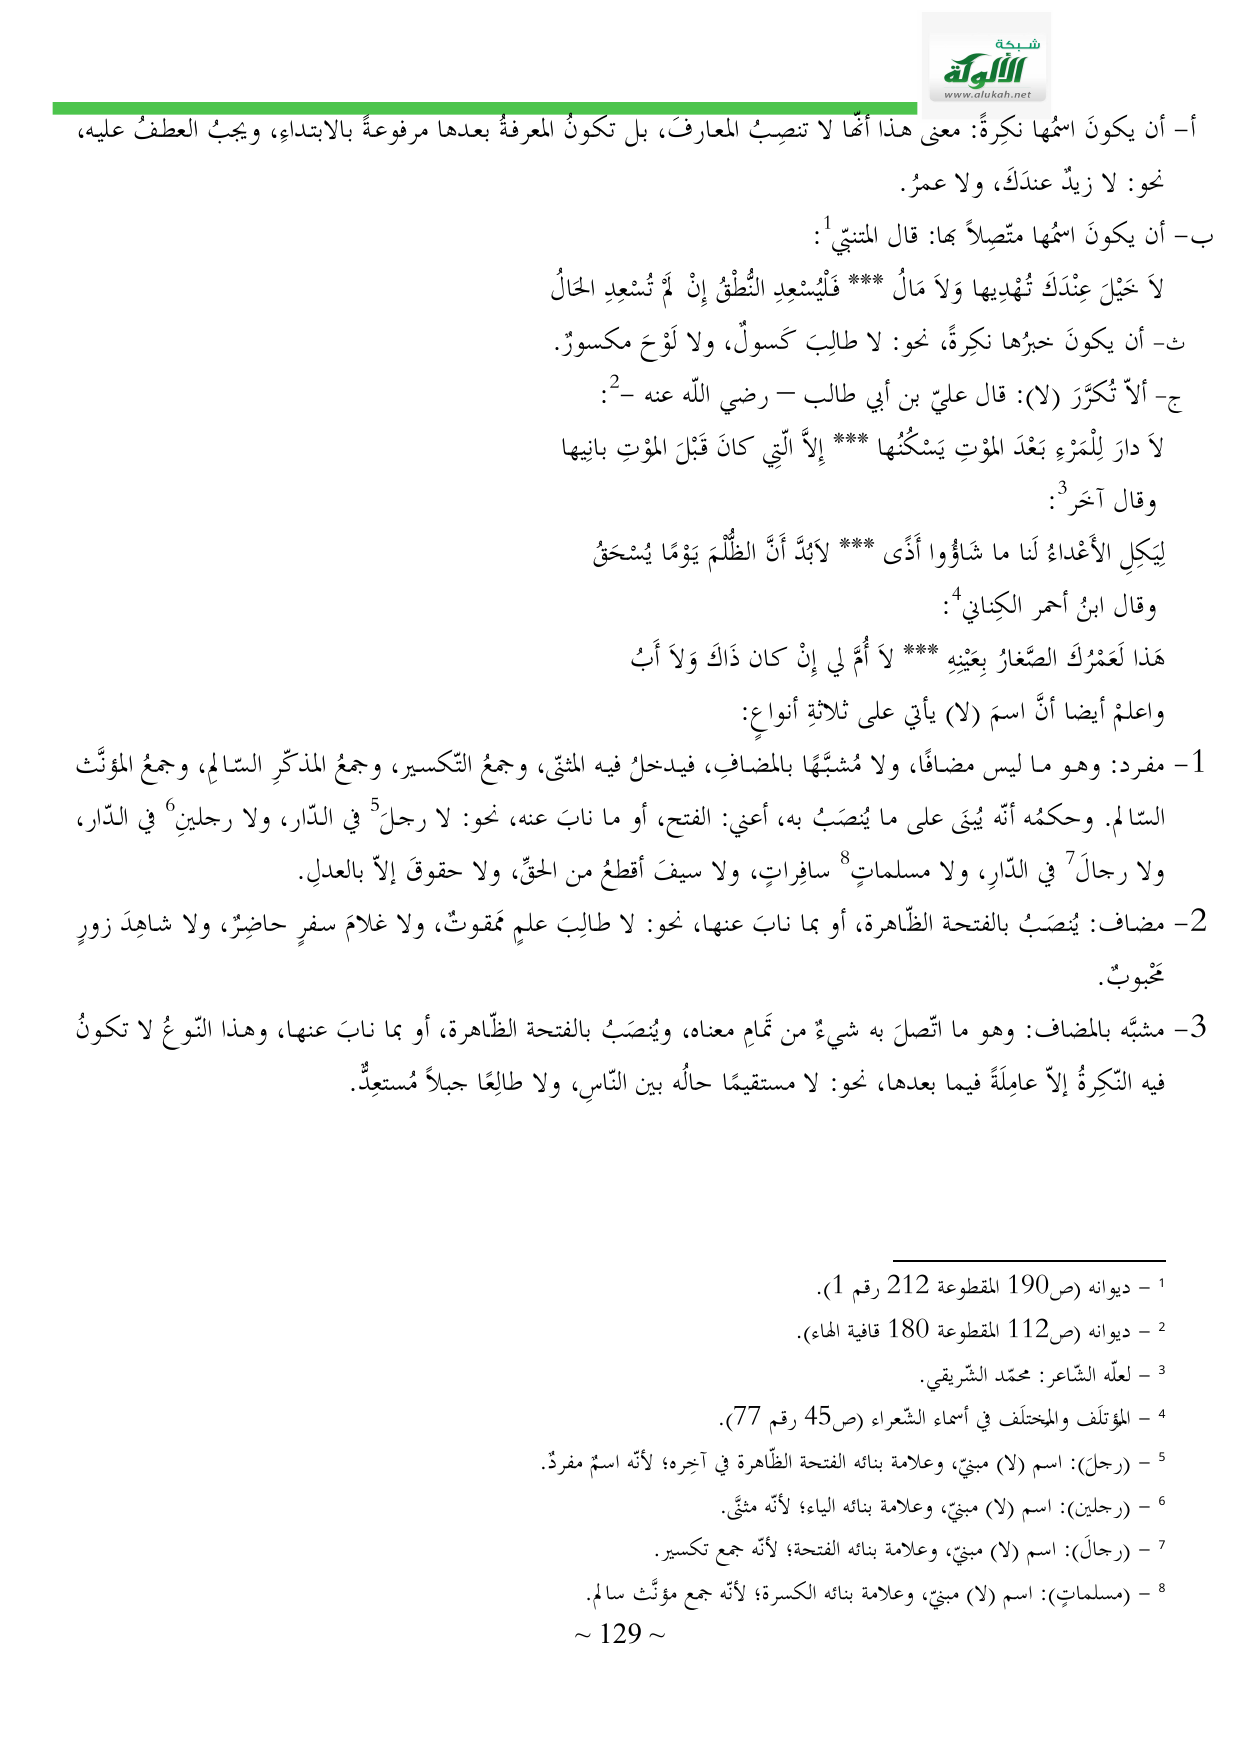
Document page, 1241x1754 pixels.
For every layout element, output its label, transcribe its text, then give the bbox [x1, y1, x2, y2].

list ألاّ تُكرَّرَ (لا): قال عليّ بن أبي طالب – رضي اللّه عنه -: [75, 369, 1165, 422]
text هَذا لَعَمْرُكَ الصَّغارُ بِعَيْنِهِ *** لاَ أُمَّ لي إِنْ كان ذَاكَ وَلاَ أَبُ [75, 633, 1165, 686]
text لاَ دارَ لِلْمَرْءِ بَعْدَ المَوْتِ يَسْكُنُها *** إِلاَّ الّتِي كانَ قَبْلَ المَوْتِ بانِيها [75, 422, 1165, 475]
list مفرد: وهو ما ليس مضافًا، ولا مُشبَّهًا بالمضافِ، فيدخلُ فيه المثنّى، وجمعُ التّكسير، وجمعُ المذكّرِ السّالمِ، وجمعُ المؤنَّث السّالم. وحكمُه أنّه يُبنَى على ما يُنصَبُ به، أعني: الفتح، أو ما نابَ عنه، نحو: لا رجلَ في الدّار، ولا رجلينِ في الدّار، ولا رجالَ في الدّارِ، ولا مسلماتٍ سافِراتٍ، ولا سيفَ أقطعُ من الحقِّ، ولا حقوقَ إلاّ بالعدلِ. [75, 739, 1165, 898]
list مشبَّه بالمضاف: وهو ما اتّصلَ به شيءٌ من تَمامِ معناه، ويُنصَبُ بالفتحة الظّاهرة، أو بما نابَ عنها، وهذا النّوعُ لا تكونُ فيه النّكِرةُ إلاّ عامِلَةً فيما بعدها، نحو: لا مستقيمًا حالُه بين النّاسِ، ولا طالِعًا جبلاً مُستعِدٌّ. [75, 1004, 1165, 1110]
list أن يكونَ اسمُها متّصِلاً بها: قال المتنبّي: [75, 210, 1165, 263]
text واعلمْ أيضا أنَّ اسمَ (لا) يأتي على ثلاثةِ أنواعٍ: [75, 686, 1165, 739]
text لاَ خَيْلَ عِنْدَكَ تُهْدِيها وَلاَ مَالُ *** فَلْيُسْعِدِ النُّطْقُ إِنْ لَمْ تُسْعِدِ الحَالُ [75, 263, 1165, 316]
text وقال آخَر: [75, 475, 1165, 528]
list أن يكونَ اسمُها نكِرةً: معنى هذا أنّها لا تنصِبُ المعارفَ، بل تكونُ المعرفةُ بعدها مرفوعةً بالابتداءِ، ويجبُ العطفُ عليه، نحو: لا زيدٌ عندَكَ، ولا عمرُ. [75, 104, 1165, 210]
text لِيَكِلِ الأَعْداءُ لَنا ما شَاؤُوا أَذًى *** لاَبُدَّ أَنَّ الظُّلْمَ يَوْمًا يُسْحَقُ [75, 528, 1165, 581]
text وقال ابنُ أحمر الكِناني: [75, 581, 1165, 633]
list أن يكونَ خبرُها نكِرةً، نحو: لا طالِبَ كَسولٌ، ولا لَوْحَ مكسورٌ. [75, 316, 1165, 369]
list مضاف: يُنصَبُ بالفتحة الظّاهرة، أو بما نابَ عنها، نحو: لا طالِبَ علمٍ مَمقوتٌ، ولا غلامَ سفرٍ حاضِرٌ، ولا شاهِدَ زورٍ مَحْبوبٌ. [75, 898, 1165, 1004]
